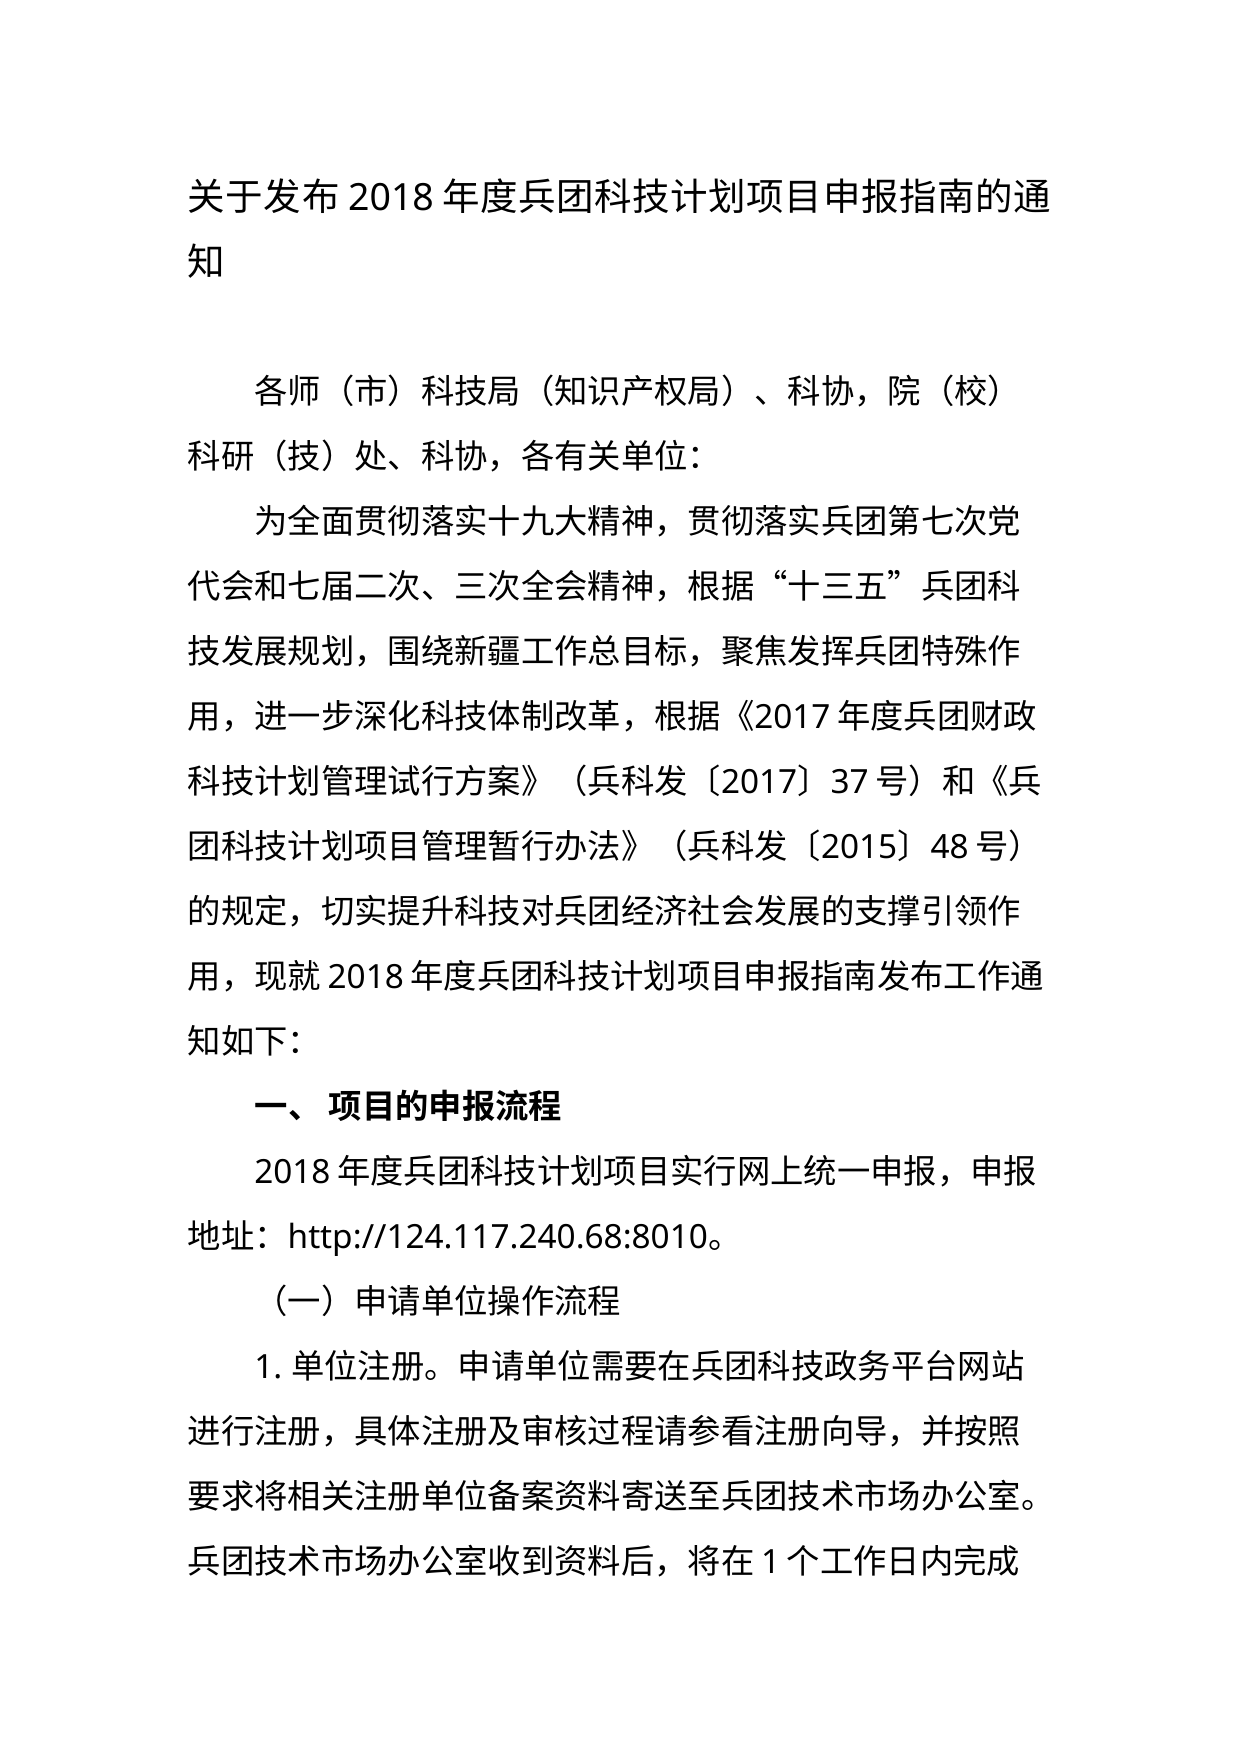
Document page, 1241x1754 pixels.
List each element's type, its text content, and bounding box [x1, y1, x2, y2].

text （一）申请单位操作流程 [187, 1267, 1053, 1332]
text 各师（市）科技局（知识产权局）、科协，院（校）科研（技）处、科协，各有关单位： [187, 357, 1053, 487]
text 为全面贯彻落实十九大精神，贯彻落实兵团第七次党代会和七届二次、三次全会精神，根据“十三五”兵团科技发展规划，围绕新疆工作总目标，聚焦发挥兵团特殊作用，进一步深化科技体制改革，根据《2017年度兵团财政科技计划管理试行方案》（兵科发〔2017〕37号）和《兵团科技计划项目管理暂行办法》（兵科发〔2015〕48号）的规定，切实提升科技对兵团经济社会发展的支撑引领作用，现就2018年度兵团科技计划项目申报指南发布工作通知如下： [187, 487, 1053, 1072]
text 一、 项目的申报流程 [187, 1072, 1053, 1137]
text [187, 1332, 1053, 1592]
text 关于发布2018年度兵团科技计划项目申报指南的通知 [187, 162, 1053, 292]
text 2018年度兵团科技计划项目实行网上统一申报，申报地址：http://124.117.240.68:8010。 [187, 1137, 1053, 1267]
